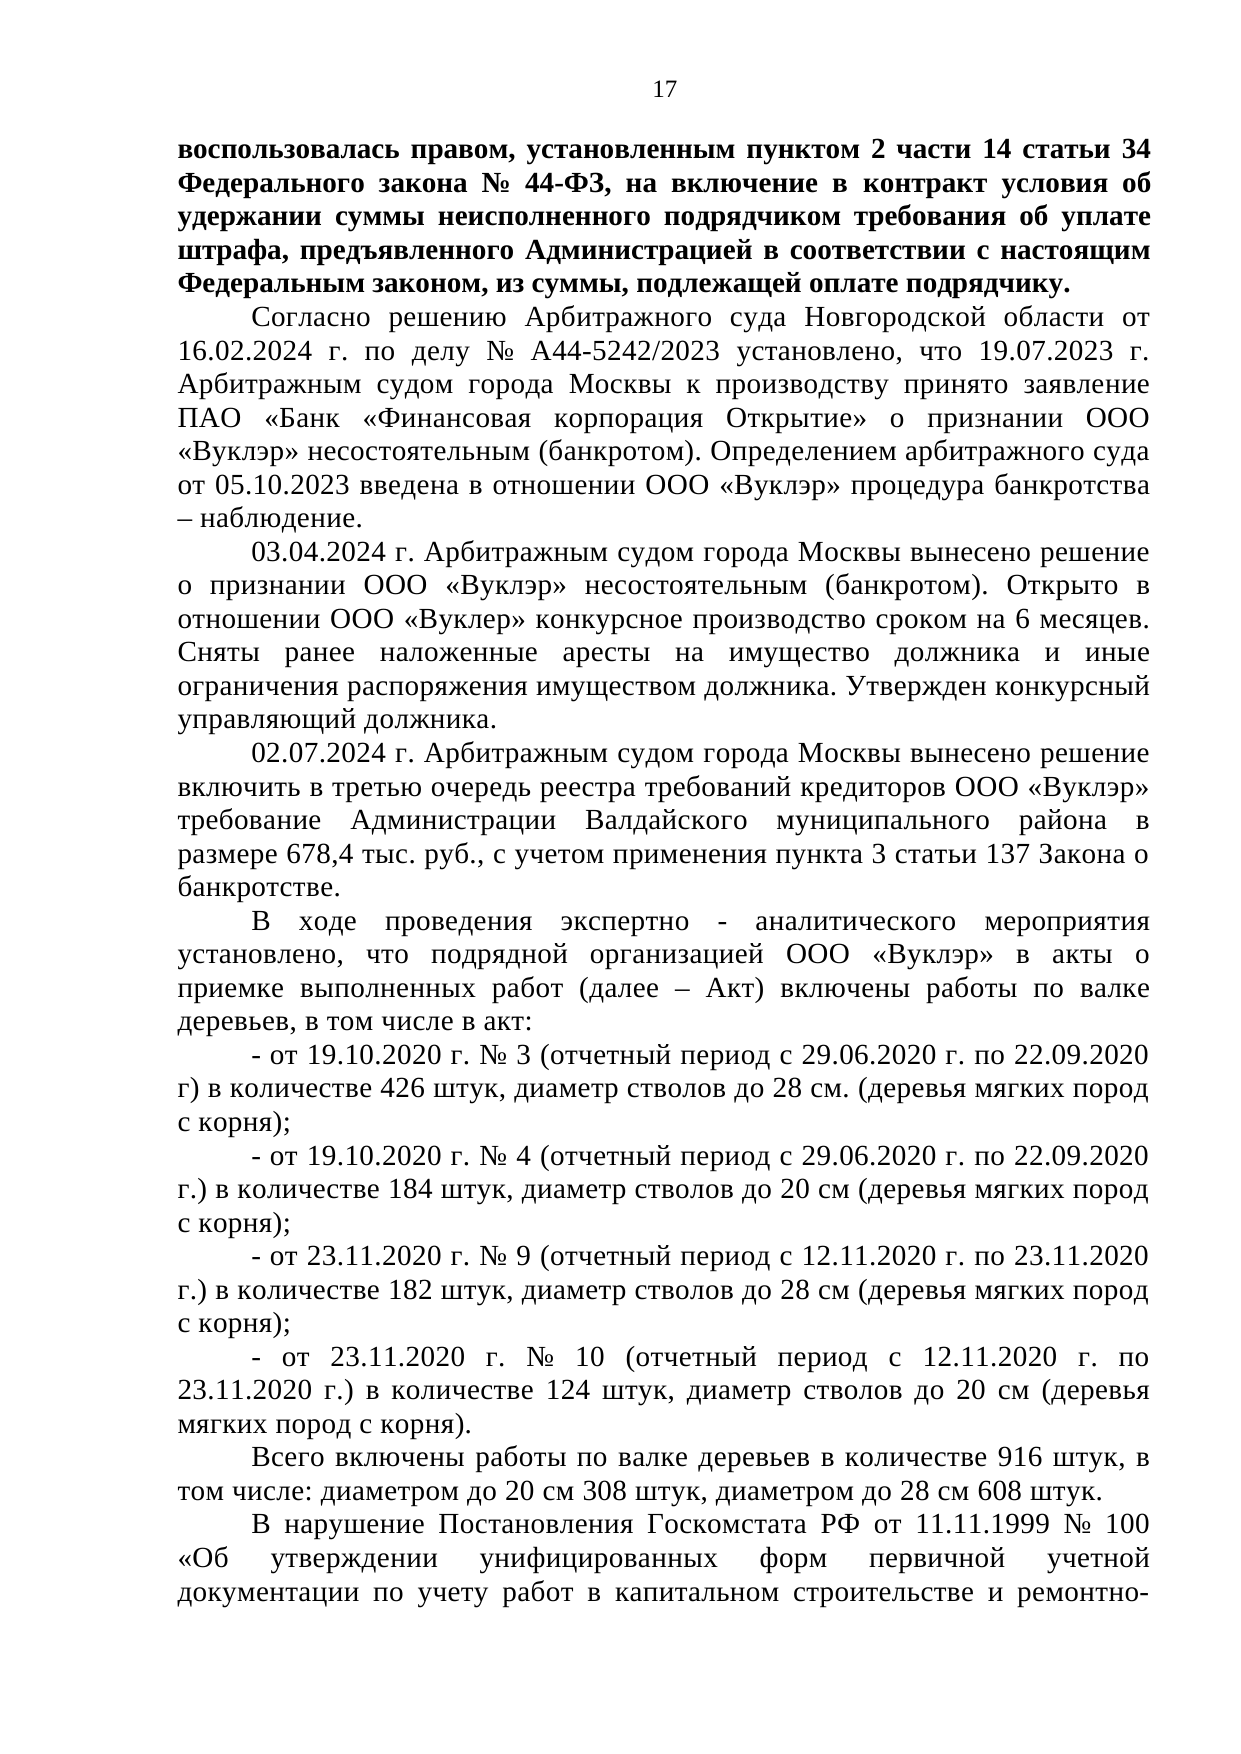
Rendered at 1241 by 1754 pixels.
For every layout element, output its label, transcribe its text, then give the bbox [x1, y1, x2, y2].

text 02.07.2024 г. Арбитражным судом города Москвы вынесено решение включить в третью очередь реестра требований кредиторов ООО «Вуклэр» требование Администрации Валдайского муниципального района в размере 678,4 тыс. руб., с учетом применения пункта 3 статьи 137 Закона о банкротстве. [177, 735, 1152, 903]
text Согласно решению Арбитражного суда Новгородской области от 16.02.2024 г. по делу № А44-5242/2023 установлено, что 19.07.2023 г. Арбитражным судом города Москвы к производству принято заявление ПАО «Банк «Финансовая корпорация Открытие» о признании ООО «Вуклэр» несостоятельным (банкротом). Определением арбитражного суда от 05.10.2023 введена в отношении ООО «Вуклэр» процедура банкротства – наблюдение. [177, 299, 1152, 534]
text В ходе проведения экспертно - аналитического мероприятия установлено, что подрядной организацией ООО «Вуклэр» в акты о приемке выполненных работ (далее – Акт) включены работы по валке деревьев, в том числе в акт: [177, 903, 1152, 1037]
text - от 19.10.2020 г. № 3 (отчетный период с 29.06.2020 г. по 22.09.2020 г) в количестве 426 штук, диаметр стволов до 28 см. (деревья мягких пород с корня); [177, 1037, 1152, 1138]
text - от 23.11.2020 г. № 9 (отчетный период с 12.11.2020 г. по 23.11.2020 г.) в количестве 182 штук, диаметр стволов до 28 см (деревья мягких пород с корня); [177, 1238, 1152, 1339]
text 03.04.2024 г. Арбитражным судом города Москвы вынесено решение о признании ООО «Вуклэр» несостоятельным (банкротом). Открыто в отношении ООО «Вуклер» конкурсное производство сроком на 6 месяцев. Сняты ранее наложенные аресты на имущество должника и иные ограничения распоряжения имуществом должника. Утвержден конкурсный управляющий должника. [177, 534, 1152, 735]
text - от 19.10.2020 г. № 4 (отчетный период с 29.06.2020 г. по 22.09.2020 г.) в количестве 184 штук, диаметр стволов до 20 см (деревья мягких пород с корня); [177, 1138, 1152, 1238]
text - от 23.11.2020 г. № 10 (отчетный период с 12.11.2020 г. по 23.11.2020 г.) в количестве 124 штук, диаметр стволов до 20 см (деревья мягких пород с корня). [177, 1339, 1152, 1439]
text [177, 1507, 1152, 1607]
text Всего включены работы по валке деревьев в количестве 916 штук, в том числе: диаметром до 20 см 308 штук, диаметром до 28 см 608 штук. [177, 1439, 1152, 1507]
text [177, 131, 1152, 299]
